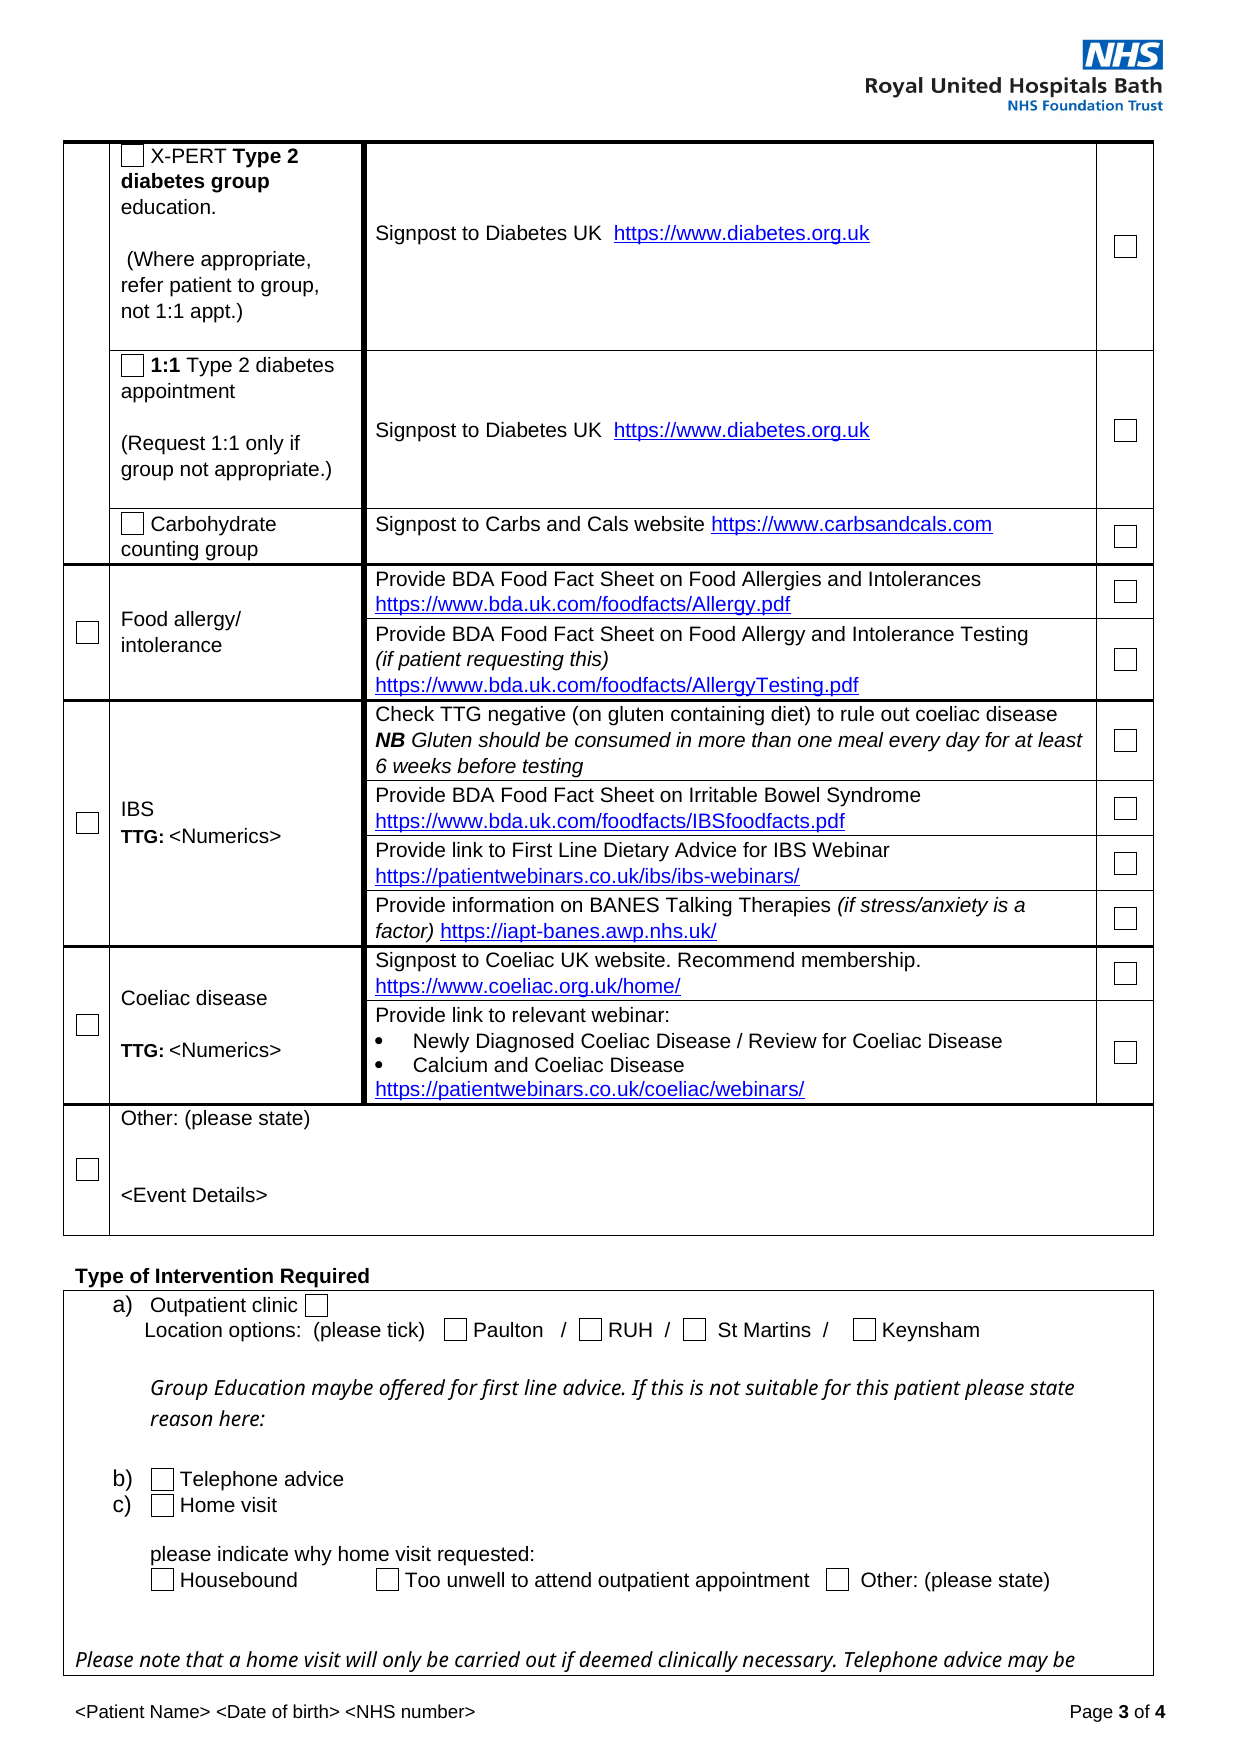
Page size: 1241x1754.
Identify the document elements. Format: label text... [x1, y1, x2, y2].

table_cell IBS TTG: <Numerics> [110, 702, 361, 945]
table_cell [64, 948, 109, 1103]
table_cell [1097, 948, 1153, 1000]
table_cell Provide link to relevant webinar: Newly Diagnosed Coeliac Disease / Review for Coeliac Disease Calcium and Coeliac Disease https://patientwebinars.co.uk/coeliac/webinars/ [367, 1001, 1096, 1103]
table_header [64, 1291, 1153, 1675]
table_cell Signpost to Diabetes UK https://www.diabetes.org.uk [367, 144, 1096, 350]
table_cell Other: (please state) <Event Details> [110, 1106, 1153, 1235]
table_cell [1097, 702, 1153, 780]
table_cell Carbohydrate counting group [110, 509, 361, 563]
table_cell Provide BDA Food Fact Sheet on Irritable Bowel Syndrome https://www.bda.uk.com/foodfacts/IBSfoodfacts.pdf [367, 781, 1096, 835]
table_cell Coeliac disease TTG: <Numerics> [110, 948, 361, 1103]
table_cell Check TTG negative (on gluten containing diet) to rule out coeliac disease NB Gluten should be consumed in more than one meal every day for at least 6 weeks before testing [367, 702, 1096, 780]
table_cell [64, 566, 109, 699]
table_cell [64, 702, 109, 945]
table_cell Provide information on BANES Talking Therapies (if stress/anxiety is a factor) https://iapt-banes.awp.nhs.uk/ [367, 891, 1096, 945]
table_cell [1097, 144, 1153, 350]
table_cell [64, 1106, 109, 1235]
table_cell [1097, 891, 1153, 945]
table_cell [1097, 836, 1153, 890]
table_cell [110, 144, 361, 350]
table_cell Provide BDA Food Fact Sheet on Food Allergy and Intolerance Testing (if patient requesting this) https://www.bda.uk.com/foodfacts/AllergyTesting.pdf [367, 619, 1096, 699]
text Type of Intervention Required [75, 1264, 1165, 1288]
table_cell 1:1 Type 2 diabetes appointment (Request 1:1 only if group not appropriate.) [110, 351, 361, 508]
table_cell [64, 144, 109, 563]
table_cell Signpost to Carbs and Cals website https://www.carbsandcals.com [367, 509, 1096, 563]
table_cell [1097, 619, 1153, 699]
table_cell [1097, 509, 1153, 563]
table_cell [1097, 566, 1153, 618]
table_cell Signpost to Diabetes UK https://www.diabetes.org.uk [367, 351, 1096, 508]
table_cell Provide link to First Line Dietary Advice for IBS Webinar https://patientwebinars.co.uk/ibs/ibs-webinars/ [367, 836, 1096, 890]
table_cell Food allergy/ intolerance [110, 566, 361, 699]
table_cell [1097, 1001, 1153, 1103]
table_cell [1097, 351, 1153, 508]
table_cell [1097, 781, 1153, 835]
table_cell Signpost to Coeliac UK website. Recommend membership. https://www.coeliac.org.uk/home/ [367, 948, 1096, 1000]
table_cell Provide BDA Food Fact Sheet on Food Allergies and Intolerances https://www.bda.uk.com/foodfacts/Allergy.pdf [367, 566, 1096, 618]
